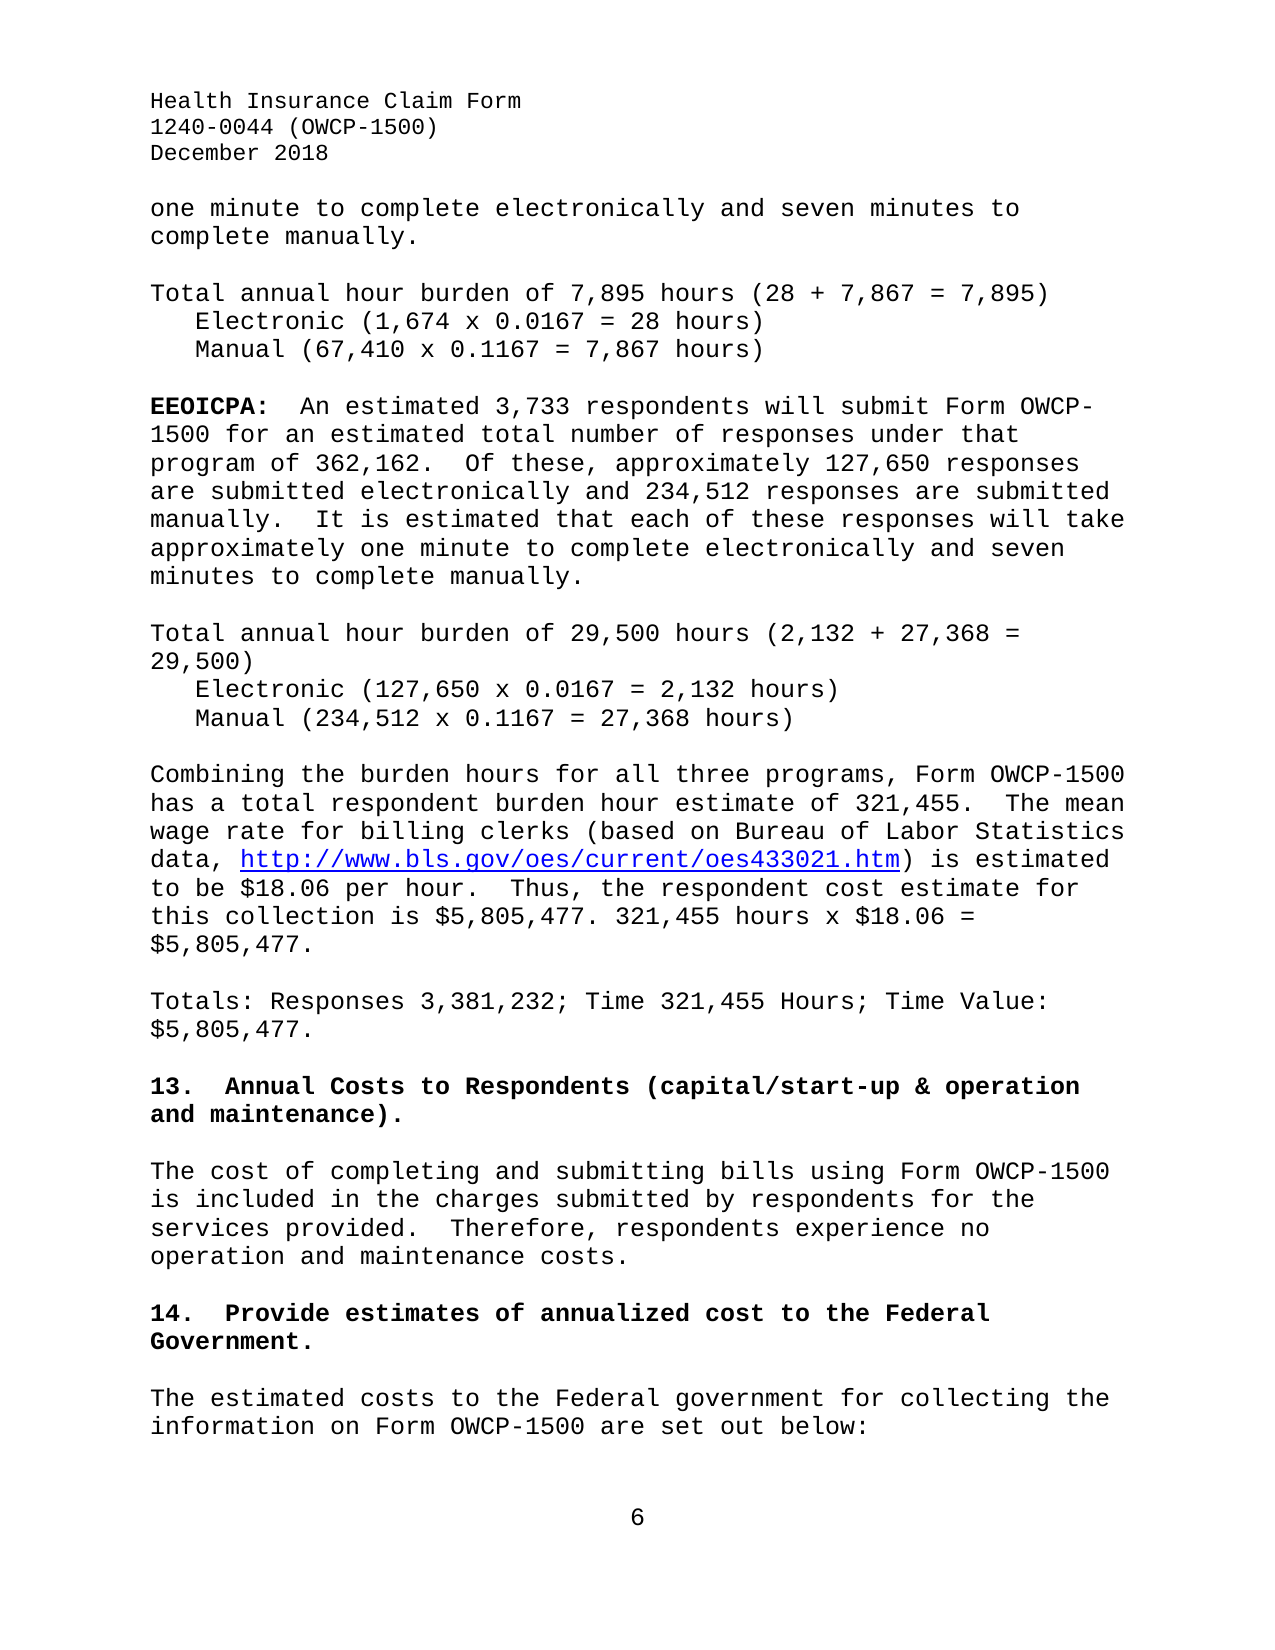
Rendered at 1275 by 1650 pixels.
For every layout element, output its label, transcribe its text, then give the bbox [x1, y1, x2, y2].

text The estimated costs to the Federal government for collecting the information on Form OWCP-1500 are set out below: [150, 1385, 1125, 1442]
text Totals: Responses 3,381,232; Time 321,455 Hours; Time Value: $5,805,477. [150, 989, 1125, 1045]
text Total annual hour burden of 29,500 hours (2,132 + 27,368 = 29,500) [150, 620, 1125, 677]
text Electronic (1,674 x 0.0167 = 28 hours) [150, 309, 1125, 337]
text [150, 195, 1125, 252]
text 14. Provide estimates of annualized cost to the Federal Government. [150, 1300, 1125, 1357]
text 13. Annual Costs to Respondents (capital/start-up & operation and maintenance). [150, 1074, 1125, 1130]
text Manual (67,410 x 0.1167 = 7,867 hours) [150, 337, 1125, 365]
text The cost of completing and submitting bills using Form OWCP-1500 is included in the charges submitted by respondents for the services provided. Therefore, respondents experience no operation and maintenance costs. [150, 1159, 1125, 1272]
text Manual (234,512 x 0.1167 = 27,368 hours) [150, 705, 1125, 734]
text Electronic (127,650 x 0.0167 = 2,132 hours) [150, 677, 1125, 705]
text Combining the burden hours for all three programs, Form OWCP-1500 has a total respondent burden hour estimate of 321,455. The mean wage rate for billing clerks (based on Bureau of Labor Statistics data, http://www.bls.gov/oes/current/oes433021.htm) is estimated to be $18.06 per hour. Thus, the respondent cost estimate for this collection is $5,805,477. 321,455 hours x $18.06 = $5,805,477. [150, 762, 1125, 960]
text EEOICPA: An estimated 3,733 respondents will submit Form OWCP-1500 for an estimated total number of responses under that program of 362,162. Of these, approximately 127,650 responses are submitted electronically and 234,512 responses are submitted manually. It is estimated that each of these responses will take approximately one minute to complete electronically and seven minutes to complete manually. [150, 394, 1125, 592]
text Total annual hour burden of 7,895 hours (28 + 7,867 = 7,895) [150, 280, 1125, 309]
